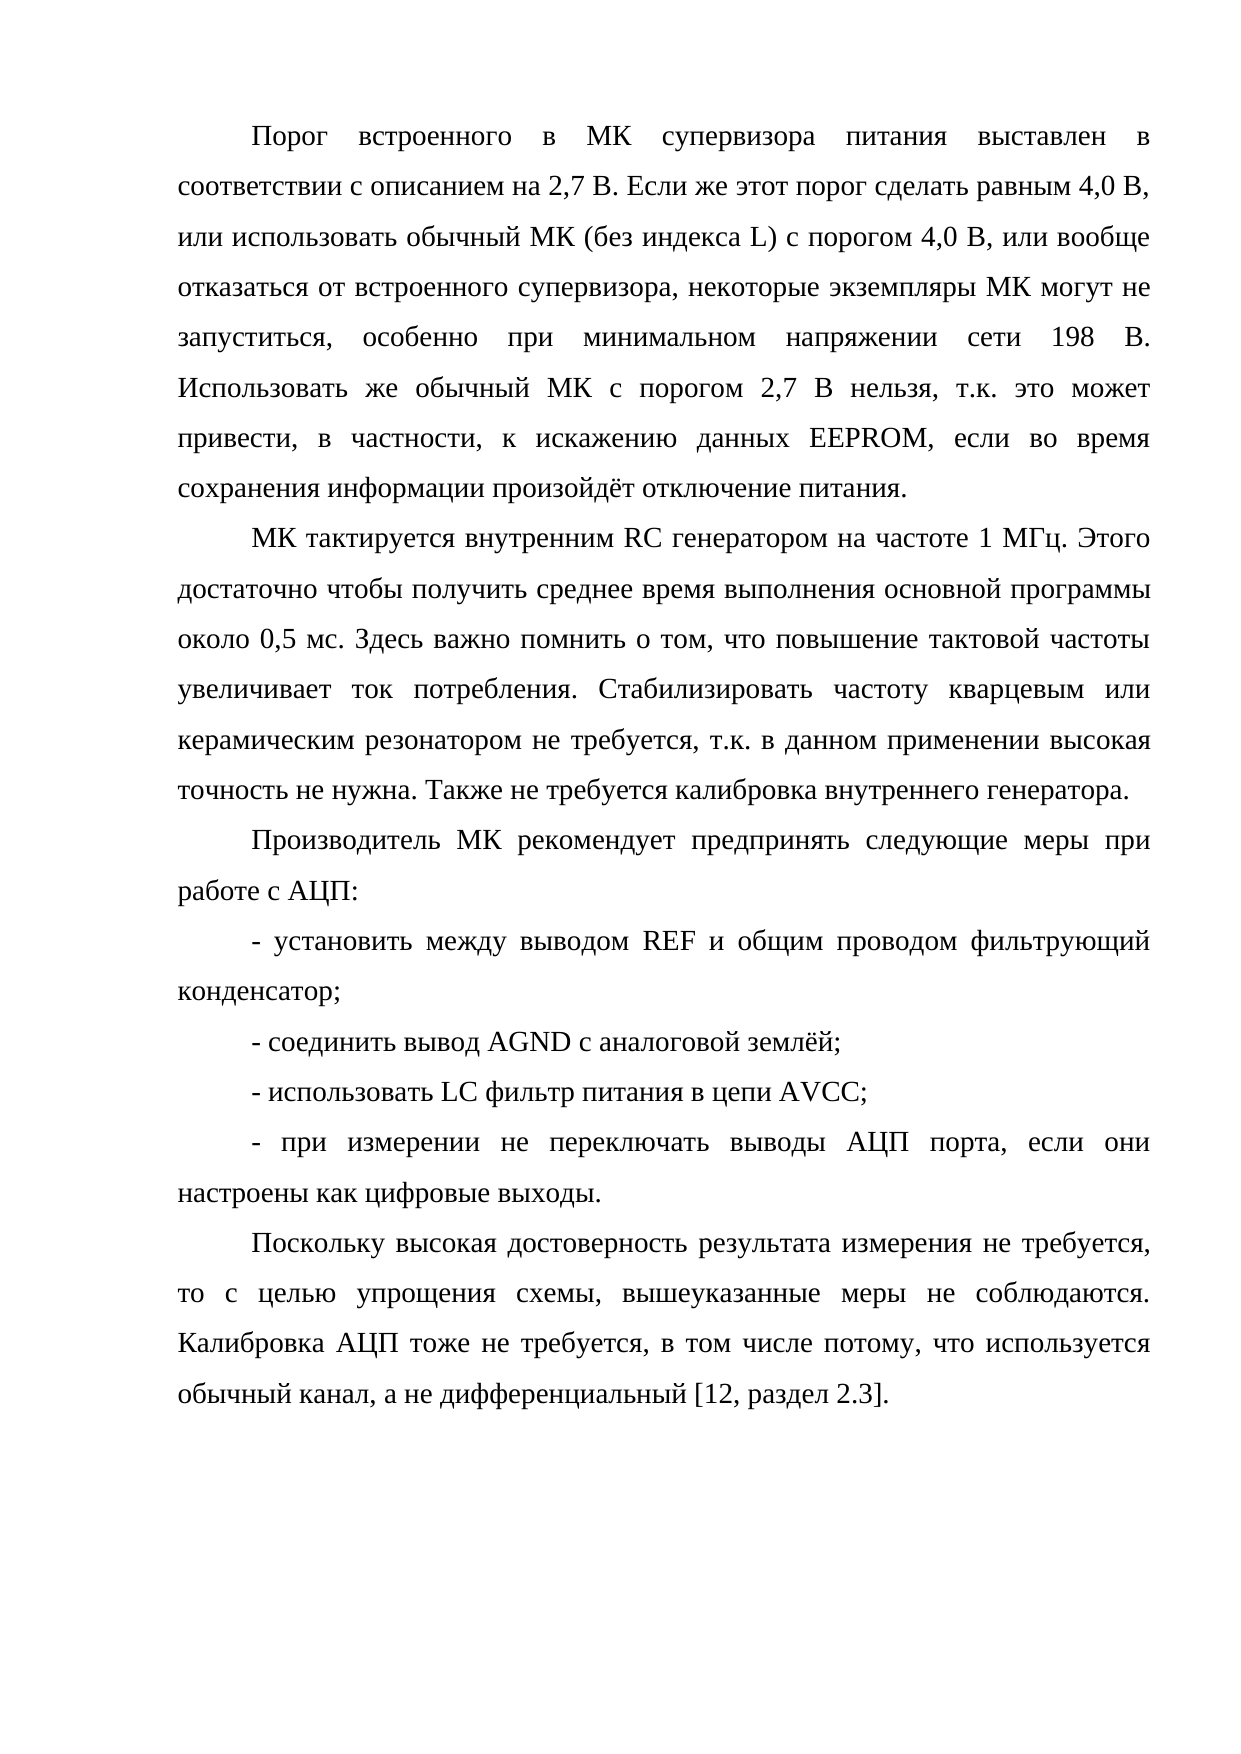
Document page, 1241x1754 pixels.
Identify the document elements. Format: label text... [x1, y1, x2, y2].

text - соединить вывод AGND с аналоговой землёй; [177, 1024, 1152, 1057]
text Порог встроенного в МК супервизора питания выставлен в соответствии с описанием на 2,7 В. Если же этот порог сделать равным 4,0 В, или использовать обычный МК (без индекса L) с порогом 4,0 В, или вообще отказаться от встроенного супервизора, некоторые экземпляры МК могут не запуститься, особенно при минимальном напряжении сети 198 В. Использовать же обычный МК с порогом 2,7 В нельзя, т.к. это может привести, в частности, к искажению данных EEPROM, если во время сохранения информации произойдёт отключение питания. [177, 118, 1152, 504]
text Производитель МК рекомендует предпринять следующие меры при работе с АЦП: [177, 822, 1152, 906]
text - при измерении не переключать выводы АЦП порта, если они настроены как цифровые выходы. [177, 1124, 1152, 1208]
text - установить между выводом REF и общим проводом фильтрующий конденсатор; [177, 923, 1152, 1007]
text МК тактируется внутренним RC генератором на частоте 1 МГц. Этого достаточно чтобы получить среднее время выполнения основной программы около 0,5 мс. Здесь важно помнить о том, что повышение тактовой частоты увеличивает ток потребления. Стабилизировать частоту кварцевым или керамическим резонатором не требуется, т.к. в данном применении высокая точность не нужна. Также не требуется калибровка внутреннего генератора. [177, 521, 1152, 806]
text Поскольку высокая достоверность результата измерения не требуется, то с целью упрощения схемы, вышеуказанные меры не соблюдаются. Калибровка АЦП тоже не требуется, в том числе потому, что используется обычный канал, а не дифференциальный [12, раздел 2.3]. [177, 1225, 1152, 1409]
text - использовать LC фильтр питания в цепи AVCC; [177, 1074, 1152, 1108]
